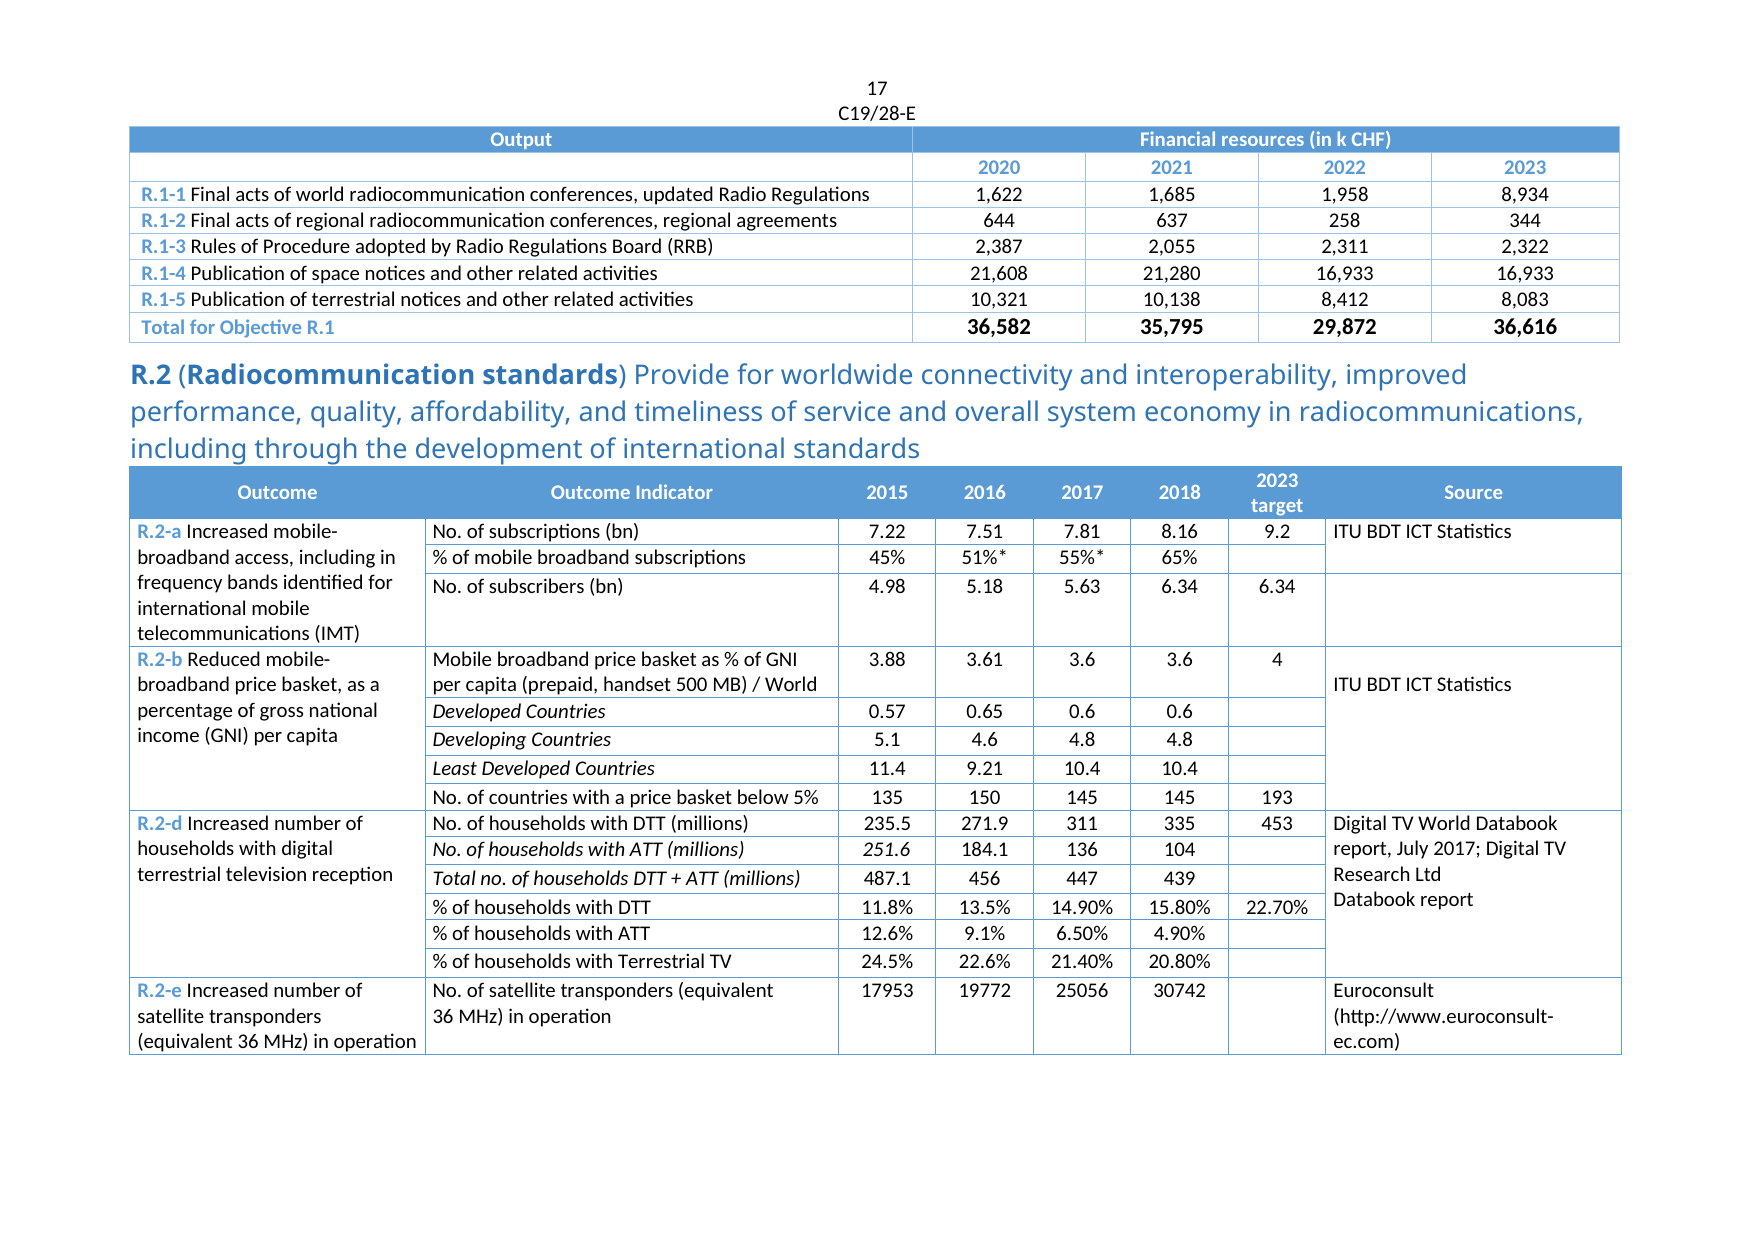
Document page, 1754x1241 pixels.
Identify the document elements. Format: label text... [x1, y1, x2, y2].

table_cell 36,616 [1432, 313, 1619, 342]
table_cell Developed Countries [426, 698, 838, 726]
table_header Financial resources (in k CHF) [913, 127, 1619, 152]
table_cell 1,958 [1259, 182, 1431, 207]
table_cell R.1-5 Publication of terrestrial notices and other related activities [130, 286, 912, 311]
table_cell 21,280 [1086, 260, 1258, 285]
table_cell 5.63 [1034, 574, 1130, 646]
table_cell 8.16 [1131, 519, 1228, 544]
table_cell 2023 [1432, 153, 1619, 181]
table_cell R.1-3 Rules of Procedure adopted by Radio Regulations Board (RRB) [130, 234, 912, 259]
table_header 2017 [1034, 467, 1130, 518]
table_cell No. of households with DTT (millions) [426, 811, 838, 836]
table_cell 5.1 [839, 727, 935, 754]
table_header Source [1326, 467, 1621, 518]
table_cell Mobile broadband price basket as % of GNI per capita (prepaid, handset 500 MB) / World [426, 647, 838, 697]
table_cell % of households with DTT [426, 894, 838, 919]
table_cell 35,795 [1086, 313, 1258, 342]
table_cell [1229, 756, 1325, 783]
table_cell 193 [1229, 784, 1325, 809]
table_cell 344 [1432, 208, 1619, 233]
table_cell 7.51 [936, 519, 1033, 544]
table_cell 184.1 [936, 837, 1033, 864]
table_cell [1229, 920, 1325, 948]
table_header Output [130, 127, 912, 152]
table_cell No. of subscriptions (bn) [426, 519, 838, 544]
table_cell 6.50% [1034, 920, 1130, 948]
table_cell 14.90% [1034, 894, 1130, 919]
table_cell [1326, 574, 1621, 646]
table_header 2018 [1131, 467, 1228, 518]
table_cell 6.34 [1229, 574, 1325, 646]
table_cell 136 [1034, 837, 1130, 864]
table_cell [1229, 837, 1325, 864]
table_cell 9.21 [936, 756, 1033, 783]
table_cell 10.4 [1034, 756, 1130, 783]
table_cell 17953 [839, 978, 935, 1054]
table_cell [130, 153, 912, 181]
table_cell 12.6% [839, 920, 935, 948]
table_cell 644 [913, 208, 1085, 233]
table_cell % of households with Terrestrial TV [426, 949, 838, 977]
table_cell 2,322 [1432, 234, 1619, 259]
table_cell R.2-a Increased mobile-broadband access, including in frequency bands identified for international mobile telecommunications (IMT) [130, 519, 425, 646]
table_cell [1229, 727, 1325, 754]
table_cell 24.5% [839, 949, 935, 977]
table_cell 258 [1259, 208, 1431, 233]
table_cell 8,934 [1432, 182, 1619, 207]
table_cell [1229, 865, 1325, 893]
table_cell Total no. of households DTT + ATT (millions) [426, 865, 838, 893]
table_cell [1229, 545, 1325, 573]
table_cell 16,933 [1259, 260, 1431, 285]
table_cell 5.18 [936, 574, 1033, 646]
table_cell ITU BDT ICT Statistics [1326, 647, 1621, 809]
table_cell 453 [1229, 811, 1325, 836]
table_cell 25056 [1034, 978, 1130, 1054]
table_cell 22.70% [1229, 894, 1325, 919]
table_cell 3.6 [1131, 647, 1228, 697]
table_cell 65% [1131, 545, 1228, 573]
table_cell ITU BDT ICT Statistics [1326, 519, 1621, 573]
table_cell 10,138 [1086, 286, 1258, 311]
table_cell 135 [839, 784, 935, 809]
table_cell 36,582 [913, 313, 1085, 342]
table_cell 1,622 [913, 182, 1085, 207]
table_cell [1229, 949, 1325, 977]
table_cell 45% [839, 545, 935, 573]
table_cell 22.6% [936, 949, 1033, 977]
table_cell 10,321 [913, 286, 1085, 311]
table_cell 145 [1131, 784, 1228, 809]
table_cell 4.98 [839, 574, 935, 646]
table_cell 1,685 [1086, 182, 1258, 207]
table_cell No. of satellite transponders (equivalent 36 MHz) in operation [426, 978, 838, 1054]
table_cell 7.22 [839, 519, 935, 544]
table_cell 21,608 [913, 260, 1085, 285]
table_cell [1229, 698, 1325, 726]
table_cell 4 [1229, 647, 1325, 697]
text R.2 (Radiocommunication standards) Provide for worldwide connectivity and interoperability, improved performance, quality, affordability, and timeliness of service and overall system economy in radiocommunications, including through the development of international standards [130, 356, 1624, 466]
table_header Outcome Indicator [426, 467, 838, 518]
table_cell [1229, 978, 1325, 1054]
table_cell 11.4 [839, 756, 935, 783]
table_cell 10.4 [1131, 756, 1228, 783]
table_cell 21.40% [1034, 949, 1130, 977]
table_cell 2022 [1259, 153, 1431, 181]
table_cell 0.6 [1131, 698, 1228, 726]
table_cell 2,055 [1086, 234, 1258, 259]
table_cell 8,083 [1432, 286, 1619, 311]
table_cell 7.81 [1034, 519, 1130, 544]
table_cell 637 [1086, 208, 1258, 233]
table_cell 487.1 [839, 865, 935, 893]
table_cell 6.34 [1131, 574, 1228, 646]
table_cell 335 [1131, 811, 1228, 836]
table_cell 30742 [1131, 978, 1228, 1054]
table_cell No. of households with ATT (millions) [426, 837, 838, 864]
table_cell R.1-1 Final acts of world radiocommunication conferences, updated Radio Regulations [130, 182, 912, 207]
table_cell Developing Countries [426, 727, 838, 754]
table_cell 251.6 [839, 837, 935, 864]
table_cell 19772 [936, 978, 1033, 1054]
table_cell R.2-b Reduced mobile-broadband price basket, as a percentage of gross national income (GNI) per capita [130, 647, 425, 809]
table_cell 2021 [1086, 153, 1258, 181]
table_cell 16,933 [1432, 260, 1619, 285]
table_cell % of households with ATT [426, 920, 838, 948]
table_cell 145 [1034, 784, 1130, 809]
table_cell 0.6 [1034, 698, 1130, 726]
table_cell 29,872 [1259, 313, 1431, 342]
table_cell 235.5 [839, 811, 935, 836]
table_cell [1326, 978, 1621, 1054]
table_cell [130, 978, 425, 1054]
table_cell 3.61 [936, 647, 1033, 697]
table_cell R.1-4 Publication of space notices and other related activities [130, 260, 912, 285]
table_cell 311 [1034, 811, 1130, 836]
table_cell 447 [1034, 865, 1130, 893]
table_cell 11.8% [839, 894, 935, 919]
table_cell 456 [936, 865, 1033, 893]
table_cell 4.6 [936, 727, 1033, 754]
table_cell Total for Objective R.1 [130, 313, 912, 342]
table_cell 8,412 [1259, 286, 1431, 311]
table_cell 9.1% [936, 920, 1033, 948]
table_cell 13.5% [936, 894, 1033, 919]
table_cell 4.8 [1131, 727, 1228, 754]
table_cell Digital TV World Databook report, July 2017; Digital TV Research Ltd Databook report [1326, 811, 1621, 977]
table_header 2016 [936, 467, 1033, 518]
table_cell 20.80% [1131, 949, 1228, 977]
table_cell 51%* [936, 545, 1033, 573]
table_cell % of mobile broadband subscriptions [426, 545, 838, 573]
table_cell 271.9 [936, 811, 1033, 836]
table_cell 55%* [1034, 545, 1130, 573]
table_cell No. of subscribers (bn) [426, 574, 838, 646]
table_cell Least Developed Countries [426, 756, 838, 783]
table_cell 439 [1131, 865, 1228, 893]
table_cell 4.90% [1131, 920, 1228, 948]
table_cell 104 [1131, 837, 1228, 864]
table_cell 2,311 [1259, 234, 1431, 259]
table_cell 3.88 [839, 647, 935, 697]
table_cell 0.57 [839, 698, 935, 726]
table_cell R.2-d Increased number of households with digital terrestrial television reception [130, 811, 425, 977]
table_header Outcome [130, 467, 425, 518]
table_cell 0.65 [936, 698, 1033, 726]
table_header 2023 target [1229, 467, 1325, 518]
table_cell 2,387 [913, 234, 1085, 259]
table_cell 9.2 [1229, 519, 1325, 544]
table_cell 15.80% [1131, 894, 1228, 919]
table_cell 4.8 [1034, 727, 1130, 754]
table_cell No. of countries with a price basket below 5% [426, 784, 838, 809]
table_cell 2020 [913, 153, 1085, 181]
table_cell R.1-2 Final acts of regional radiocommunication conferences, regional agreements [130, 208, 912, 233]
table_header 2015 [839, 467, 935, 518]
table_cell 150 [936, 784, 1033, 809]
table_cell 3.6 [1034, 647, 1130, 697]
